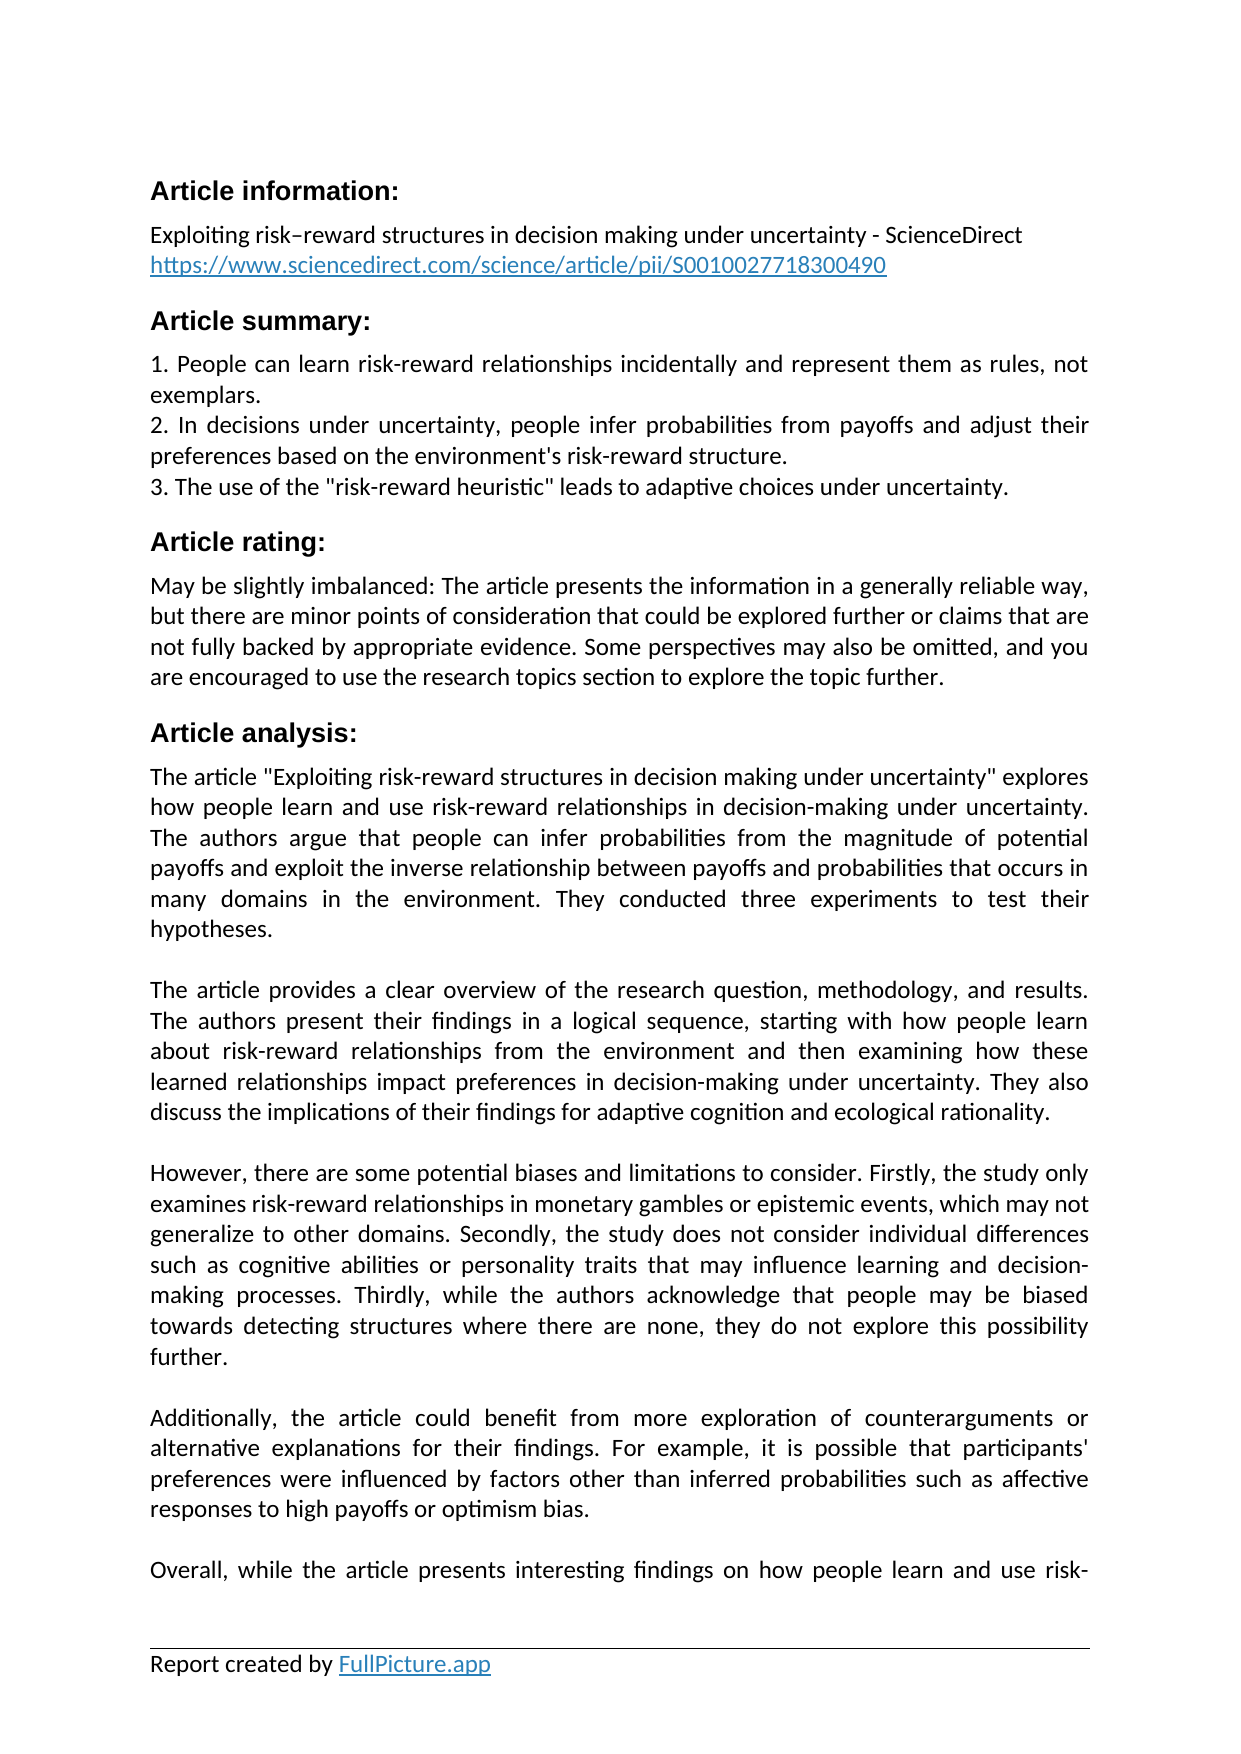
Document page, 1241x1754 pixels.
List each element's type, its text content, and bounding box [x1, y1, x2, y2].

subtitle Article analysis: [150, 717, 1090, 748]
text The article "Exploiting risk-reward structures in decision making under uncertainty" explores how people learn and use risk-reward relationships in decision-making under uncertainty. The authors argue that people can infer probabilities from the magnitude of potential payoffs and exploit the inverse relationship between payoffs and probabilities that occurs in many domains in the environment. They conducted three experiments to test their hypotheses. [150, 761, 1090, 944]
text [150, 1554, 1090, 1585]
subtitle Article rating: [150, 526, 1090, 557]
text 2. In decisions under uncertainty, people infer probabilities from payoffs and adjust their preferences based on the environment's risk-reward structure. [150, 409, 1090, 471]
text 1. People can learn risk-reward relationships incidentally and represent them as rules, not exemplars. [150, 348, 1090, 409]
text The article provides a clear overview of the research question, methodology, and results. The authors present their findings in a logical sequence, starting with how people learn about risk-reward relationships from the environment and then examining how these learned relationships impact preferences in decision-making under uncertainty. They also discuss the implications of their findings for adaptive cognition and ecological rationality. [150, 974, 1090, 1127]
text 3. The use of the "risk-reward heuristic" leads to adaptive choices under uncertainty. [150, 471, 1090, 501]
subtitle Article summary: [150, 305, 1090, 336]
subtitle Article information: [150, 175, 1090, 206]
text May be slightly imbalanced: The article presents the information in a generally reliable way, but there are minor points of consideration that could be explored further or claims that are not fully backed by appropriate evidence. Some perspectives may also be omitted, and you are encouraged to use the research topics section to explore the topic further. [150, 570, 1090, 692]
text Additionally, the article could benefit from more exploration of counterarguments or alternative explanations for their findings. For example, it is possible that participants' preferences were influenced by factors other than inferred probabilities such as affective responses to high payoffs or optimism bias. [150, 1402, 1090, 1524]
text However, there are some potential biases and limitations to consider. Firstly, the study only examines risk-reward relationships in monetary gambles or epistemic events, which may not generalize to other domains. Secondly, the study does not consider individual differences such as cognitive abilities or personality traits that may influence learning and decision-making processes. Thirdly, while the authors acknowledge that people may be biased towards detecting structures where there are none, they do not explore this possibility further. [150, 1157, 1090, 1371]
text Exploiting risk–reward structures in decision making under uncertainty - ScienceDirecthttps://www.sciencedirect.com/science/article/pii/S0010027718300490 [150, 219, 1090, 280]
